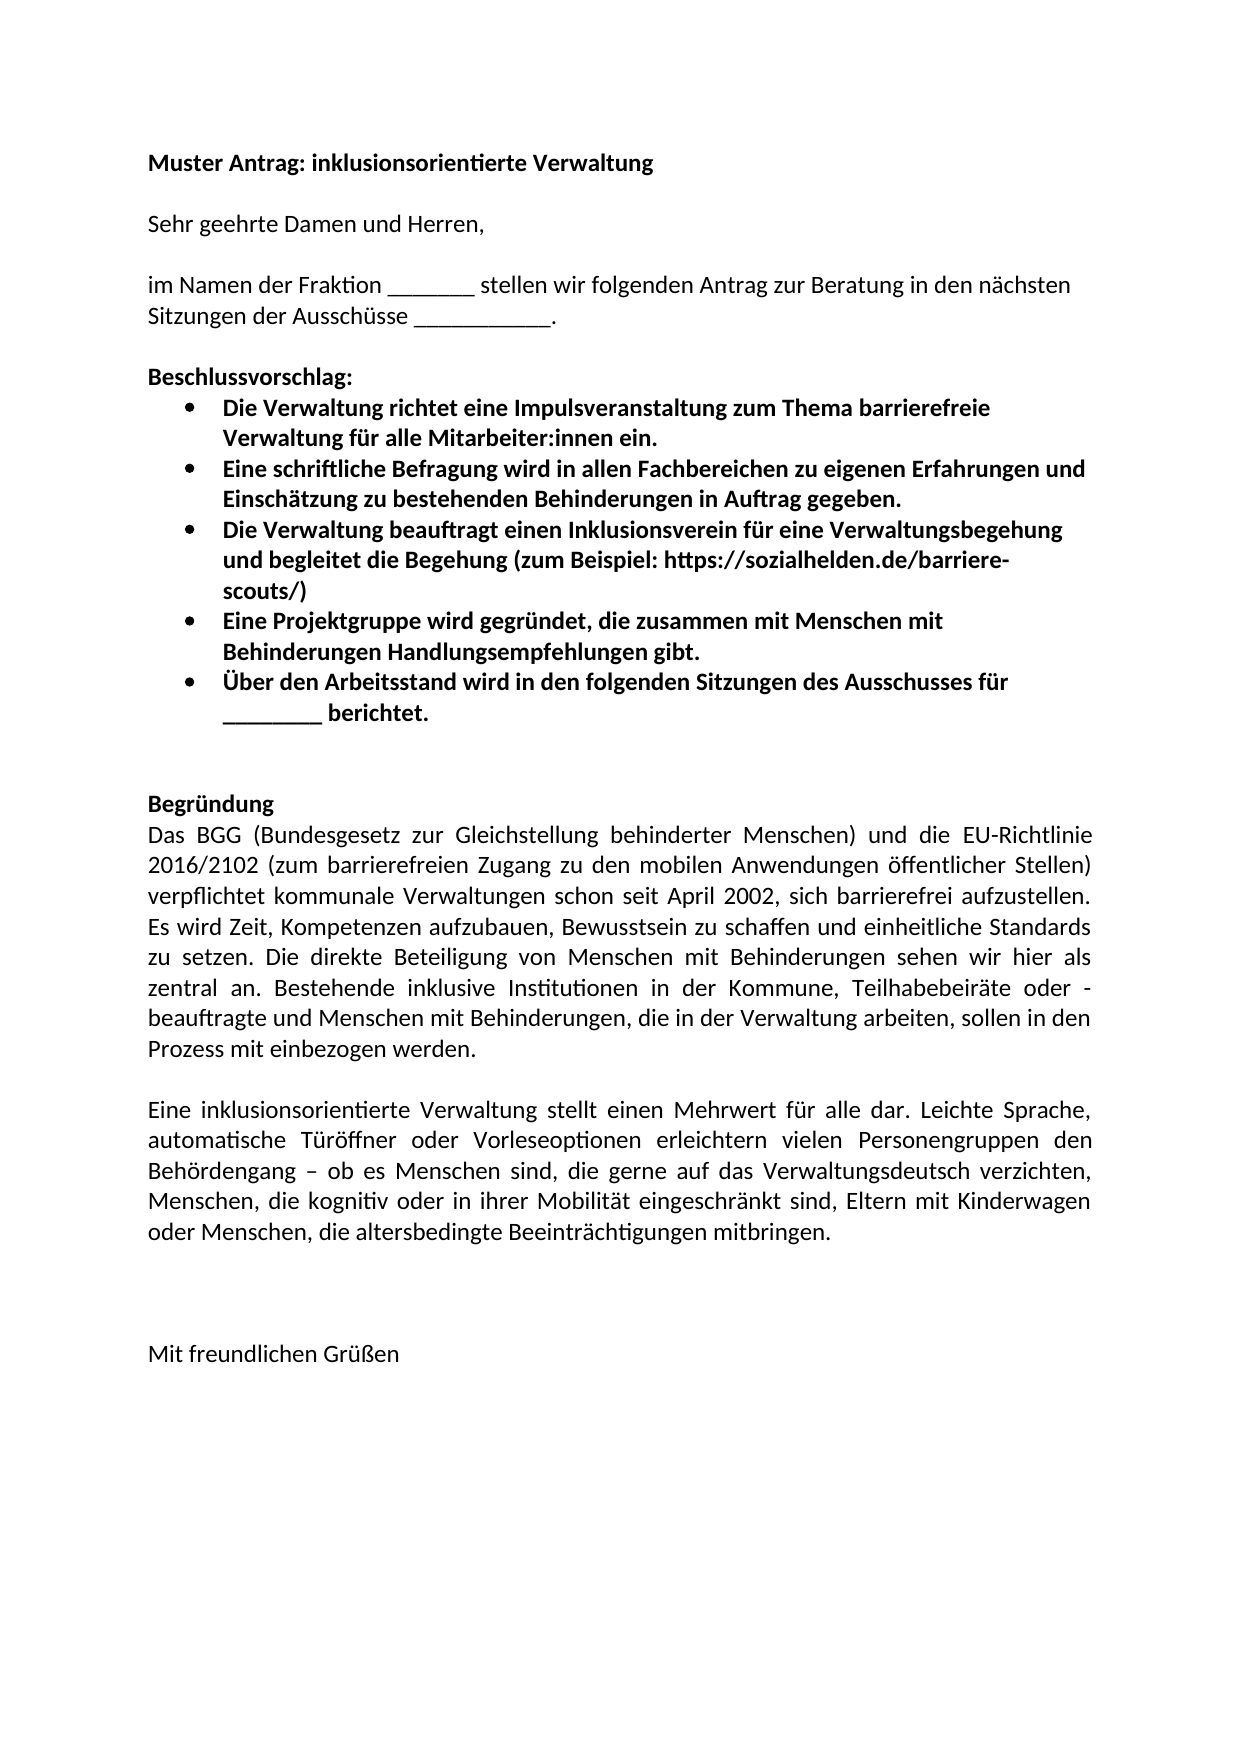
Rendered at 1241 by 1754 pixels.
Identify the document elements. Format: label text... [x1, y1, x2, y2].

text Begründung [148, 788, 1093, 819]
list Eine Projektgruppe wird gegründet, die zusammen mit Menschen mit Behinderungen Handlungsempfehlungen gibt. [185, 605, 1093, 666]
text im Namen der Fraktion _______ stellen wir folgenden Antrag zur Beratung in den nächsten Sitzungen der Ausschüsse ___________. [148, 270, 1093, 331]
text Das BGG (Bundesgesetz zur Gleichstellung behinderter Menschen) und die EU-Richtlinie 2016/2102 (zum barrierefreien Zugang zu den mobilen Anwendungen öffentlicher Stellen) verpflichtet kommunale Verwaltungen schon seit April 2002, sich barrierefrei aufzustellen. Es wird Zeit, Kompetenzen aufzubauen, Bewusstsein zu schaffen und einheitliche Standards zu setzen. Die direkte Beteiligung von Menschen mit Behinderungen sehen wir hier als zentral an. Bestehende inklusive Institutionen in der Kommune, Teilhabebeiräte oder -beauftragte und Menschen mit Behinderungen, die in der Verwaltung arbeiten, sollen in den Prozess mit einbezogen werden. [148, 819, 1093, 1063]
text Eine inklusionsorientierte Verwaltung stellt einen Mehrwert für alle dar. Leichte Sprache, automatische Türöffner oder Vorleseoptionen erleichtern vielen Personengruppen den Behördengang – ob es Menschen sind, die gerne auf das Verwaltungsdeutsch verzichten, Menschen, die kognitiv oder in ihrer Mobilität eingeschränkt sind, Eltern mit Kinderwagen oder Menschen, die altersbedingte Beeinträchtigungen mitbringen. [148, 1094, 1093, 1246]
list Die Verwaltung beauftragt einen Inklusionsverein für eine Verwaltungsbegehung und begleitet die Begehung (zum Beispiel: https://sozialhelden.de/barriere-scouts/) [185, 514, 1093, 605]
list Über den Arbeitsstand wird in den folgenden Sitzungen des Ausschusses für ________ berichtet. [185, 666, 1093, 727]
text Beschlussvorschlag: [148, 361, 1093, 392]
text Mit freundlichen Grüßen [148, 1338, 1093, 1368]
text Sehr geehrte Damen und Herren, [148, 209, 1093, 239]
text Muster Antrag: inklusionsorientierte Verwaltung [148, 148, 1093, 178]
list Die Verwaltung richtet eine Impulsveranstaltung zum Thema barrierefreie Verwaltung für alle Mitarbeiter:innen ein. [185, 392, 1093, 453]
list Eine schriftliche Befragung wird in allen Fachbereichen zu eigenen Erfahrungen und Einschätzung zu bestehenden Behinderungen in Auftrag gegeben. [185, 453, 1093, 514]
